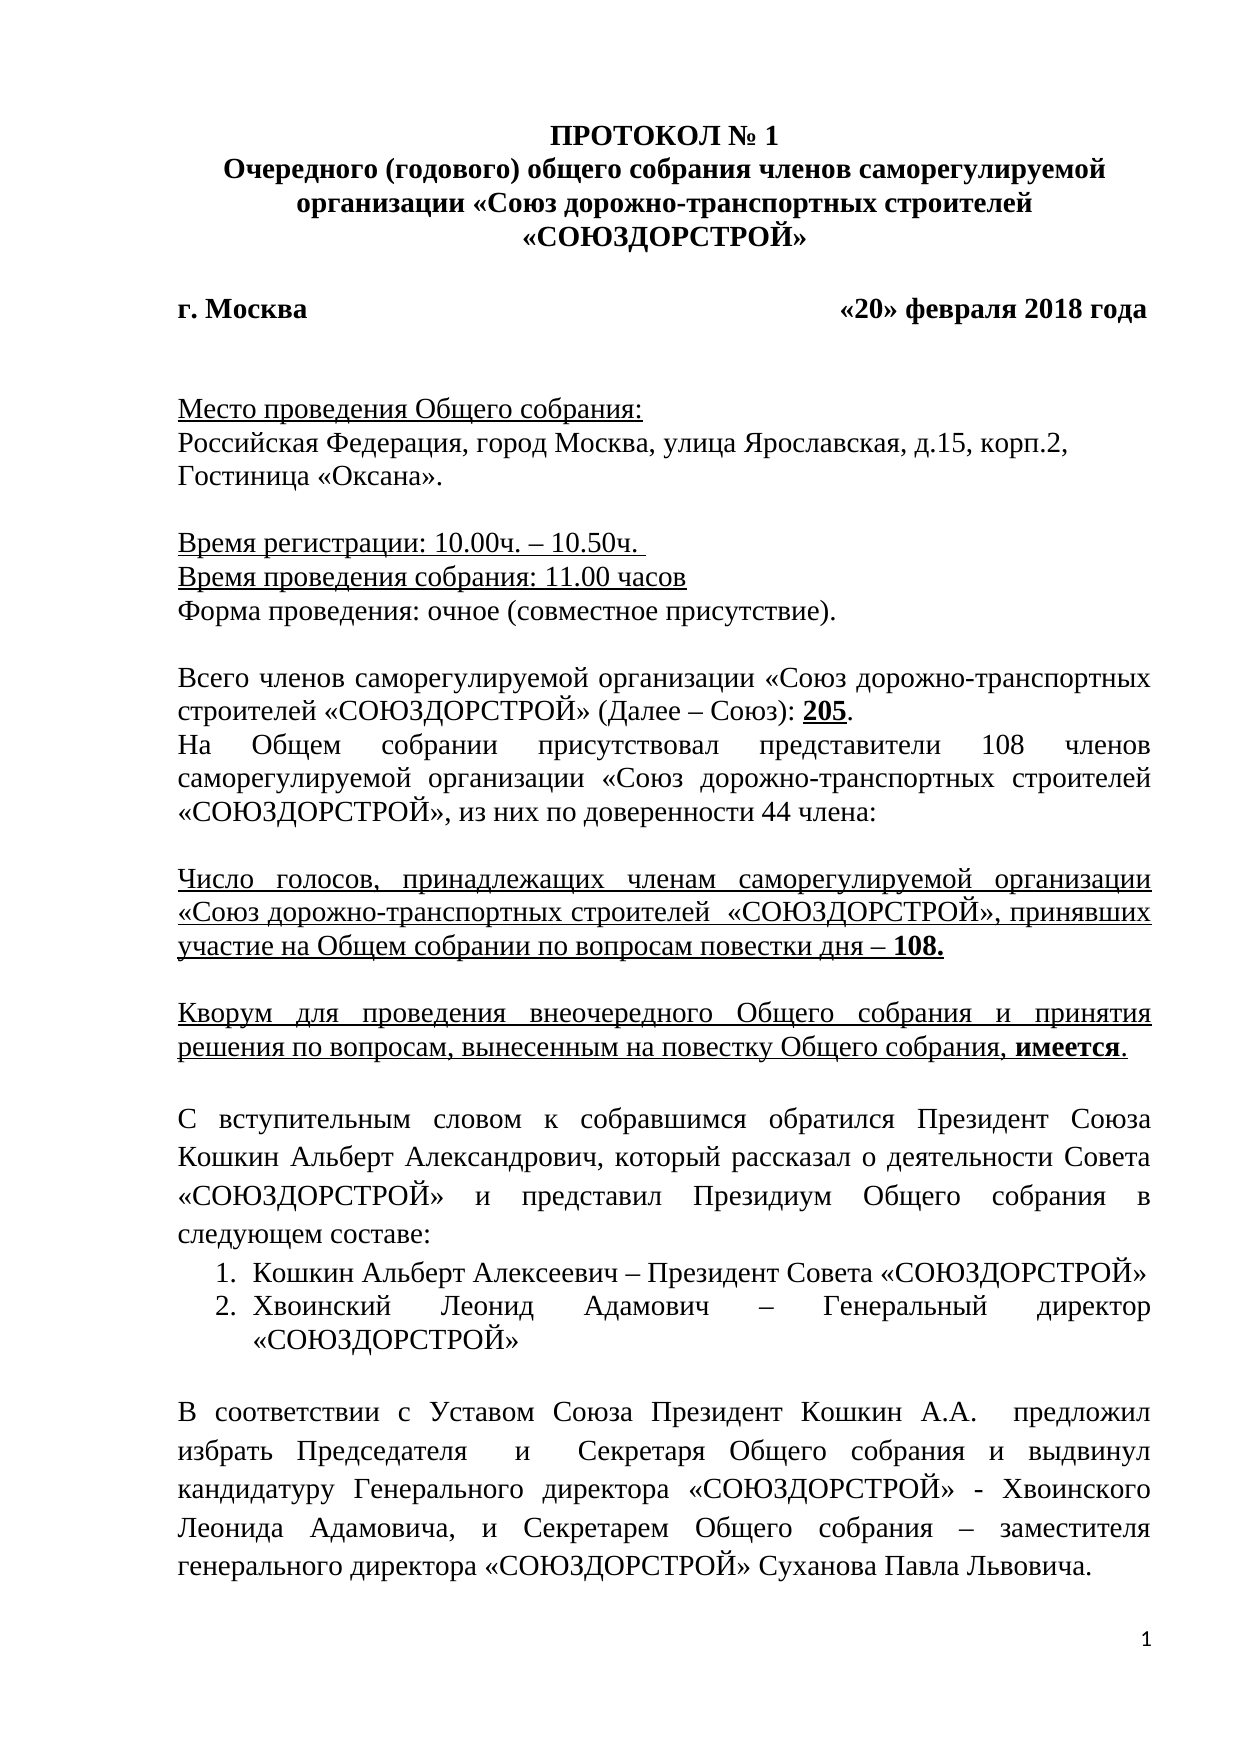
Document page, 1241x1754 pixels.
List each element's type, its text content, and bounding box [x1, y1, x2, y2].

text Время проведения собрания: 11.00 часов [177, 559, 1152, 593]
text Время регистрации: 10.00ч. – 10.50ч. [177, 526, 1152, 559]
text Форма проведения: очное (совместное присутствие). [177, 593, 1152, 626]
list Хвоинский Леонид Адамович – Генеральный директор «СОЮЗДОРСТРОЙ» [215, 1288, 1152, 1356]
list Кошкин Альберт Алексеевич – Президент Совета «СОЮЗДОРСТРОЙ» [215, 1255, 1152, 1288]
text Кворум для проведения внеочередного Общего собрания и принятия решения по вопросам, вынесенным на повестку Общего собрания, имеется. [177, 995, 1152, 1024]
text Число голосов, принадлежащих членам саморегулируемой организации «Союз дорожно-транспортных строителей «СОЮЗДОРСТРОЙ», принявших участие на Общем собрании по вопросам повестки дня – 108. [177, 925, 1152, 962]
text ПРОТОКОЛ № 1 [177, 118, 1152, 152]
text В соответствии с Уставом Союза Президент Кошкин А.А. предложил избрать Председателя и Секретаря Общего собрания и выдвинул кандидатуру Генерального директора «СОЮЗДОРСТРОЙ» - Хвоинского Леонида Адамовича, и Секретарем Общего собрания – заместителя генерального директора «СОЮЗДОРСТРОЙ» Суханова Павла Львовича. [177, 1394, 1152, 1582]
text Число голосов, принадлежащих членам саморегулируемой организации «Союз дорожно-транспортных строителей «СОЮЗДОРСТРОЙ», принявших участие на Общем собрании по вопросам повестки дня – 108. [177, 861, 1152, 890]
text Российская Федерация, город Москва, улица Ярославская, д.15, корп.2, [177, 425, 1152, 458]
text С вступительным словом к собравшимся обратился Президент Союза Кошкин Альберт Александрович, который рассказал о деятельности Совета «СОЮЗДОРСТРОЙ» и представил Президиум Общего собрания в следующем составе: [177, 1101, 1152, 1250]
text Место проведения Общего собрания: [177, 391, 1152, 425]
text Кворум для проведения внеочередного Общего собрания и принятия решения по вопросам, вынесенным на повестку Общего собрания, имеется. [177, 1025, 1152, 1062]
text На Общем собрании присутствовал представители 108 членов саморегулируемой организации «Союз дорожно-транспортных строителей «СОЮЗДОРСТРОЙ», из них по доверенности 44 члена: [177, 727, 1152, 827]
text Число голосов, принадлежащих членам саморегулируемой организации «Союз дорожно-транспортных строителей «СОЮЗДОРСТРОЙ», принявших участие на Общем собрании по вопросам повестки дня – 108. [177, 891, 1152, 924]
text г. Москва «20» февраля 2018 года [177, 291, 1152, 324]
text Гостиница «Оксана». [177, 458, 1152, 492]
text Очередного (годового) общего собрания членов саморегулируемой организации «Союз дорожно-транспортных строителей «СОЮЗДОРСТРОЙ» [177, 152, 1152, 252]
text Всего членов саморегулируемой организации «Союз дорожно-транспортных строителей «СОЮЗДОРСТРОЙ» (Далее – Союз): 205. [177, 660, 1152, 727]
